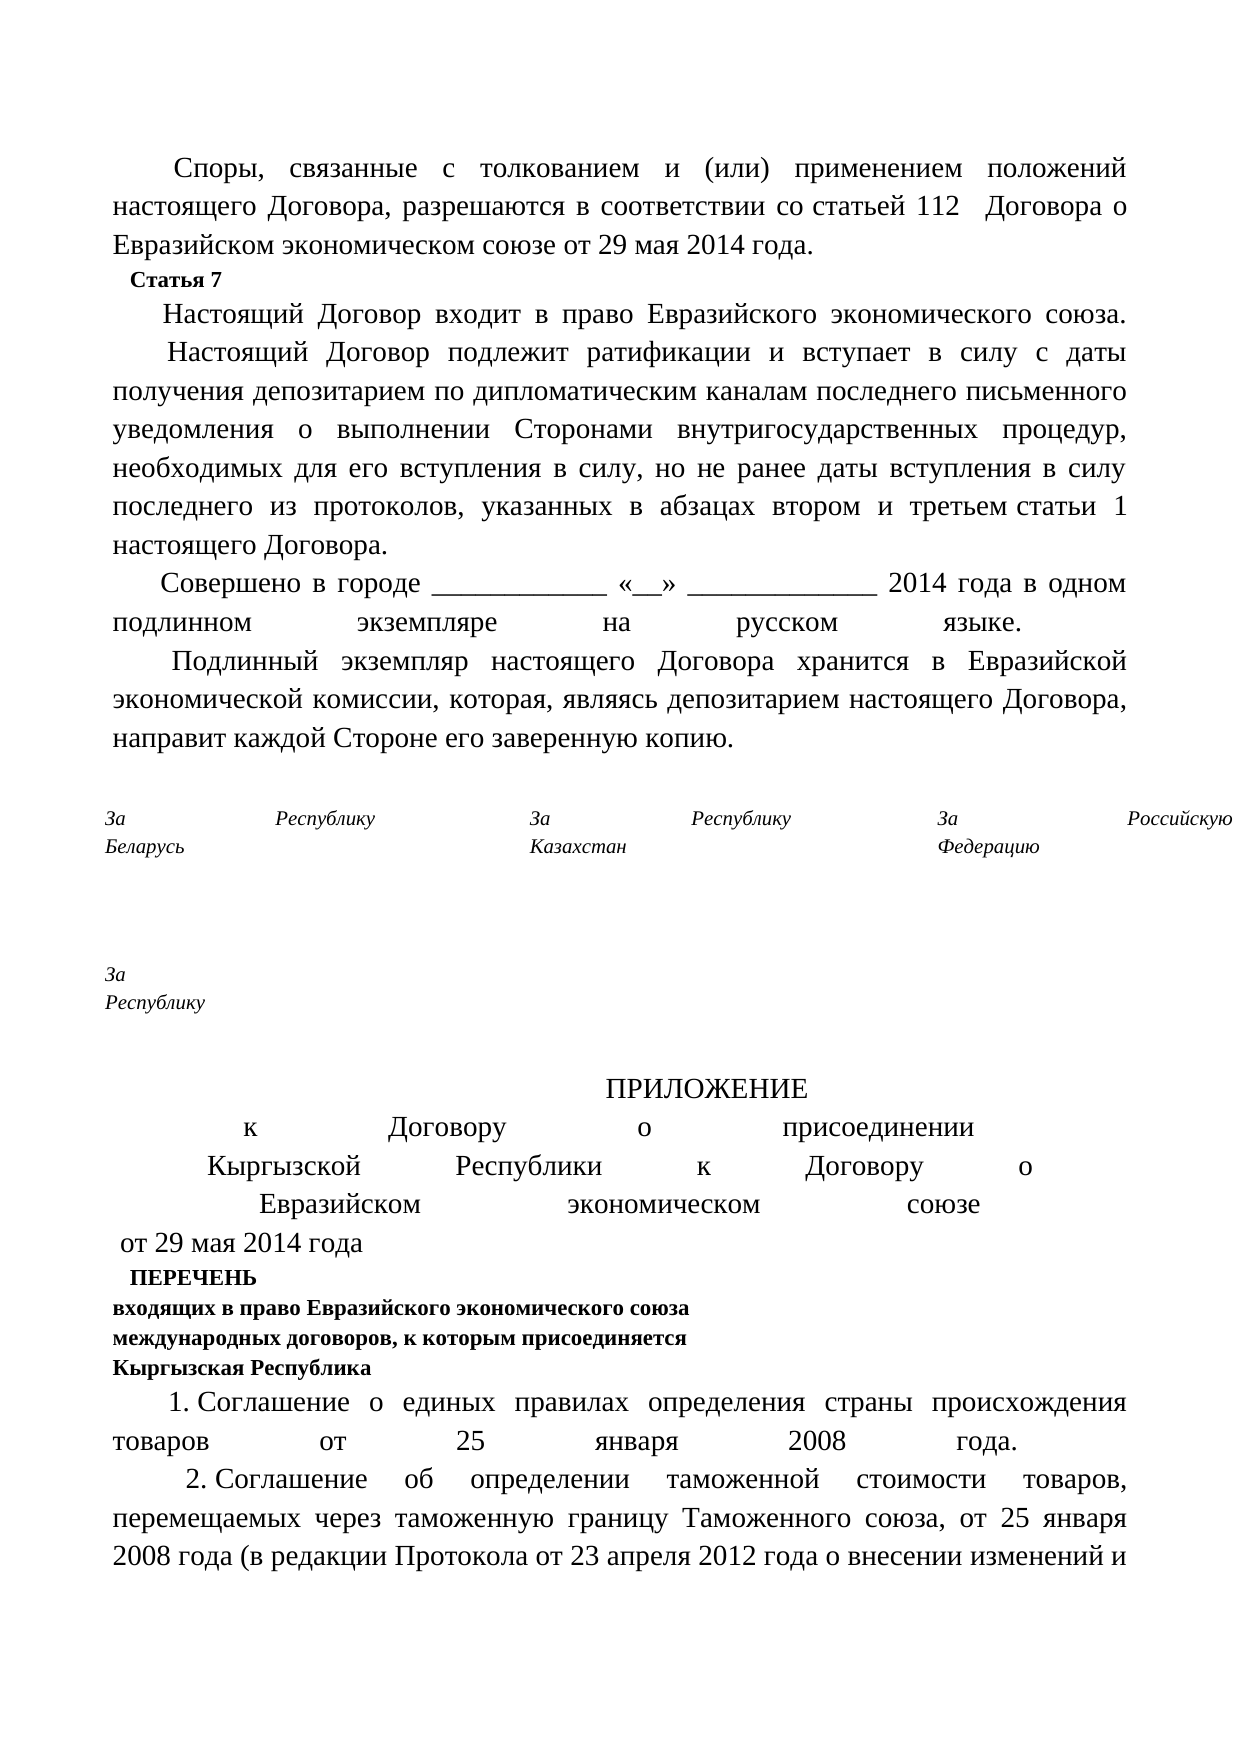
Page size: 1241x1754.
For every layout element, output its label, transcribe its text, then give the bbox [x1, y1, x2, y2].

text Совершено в городе ____________ «__» _____________ 2014 года в одном подлинном экземпляре на русском языке. Подлинный экземпляр настоящего Договора хранится в Евразийской экономической комиссии, которая, являясь депозитарием настоящего Договора, направит каждой Стороне его заверенную копию. [112, 566, 1128, 753]
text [112, 1384, 1128, 1572]
table_header За Республику Казахстан [526, 758, 934, 911]
text ПРИЛОЖЕНИЕ к Договору о присоединении Кыргызской Республики к Договору о Евразийском экономическом союзе от 29 мая 2014 года [112, 1071, 1128, 1258]
text Статья 7 [112, 266, 1128, 292]
text ПЕРЕЧЕНЬ входящих в право Евразийского экономического союза международных договоров, к которым присоединяется Кыргызская Республика [112, 1263, 1128, 1381]
text Настоящий Договор входит в право Евразийского экономического союза. Настоящий Договор подлежит ратификации и вступает в силу с даты получения депозитарием по дипломатическим каналам последнего письменного уведомления о выполнении Сторонами внутригосударственных процедур, необходимых для его вступления в силу, но не ранее даты вступления в силу последнего из протоколов, указанных в абзацах втором и третьем статьи 1 настоящего Договора. [112, 296, 1128, 561]
table_cell За Кыргызскую Республику [101, 911, 1240, 1071]
table_header За Республику Беларусь [101, 758, 526, 911]
table_header За Российскую Федерацию [934, 758, 1240, 911]
text Споры, связанные с толкованием и (или) применением положений настоящего Договора, разрешаются в соответствии со статьей 112 Договора о Евразийском экономическом союзе от 29 мая 2014 года. [112, 150, 1128, 261]
